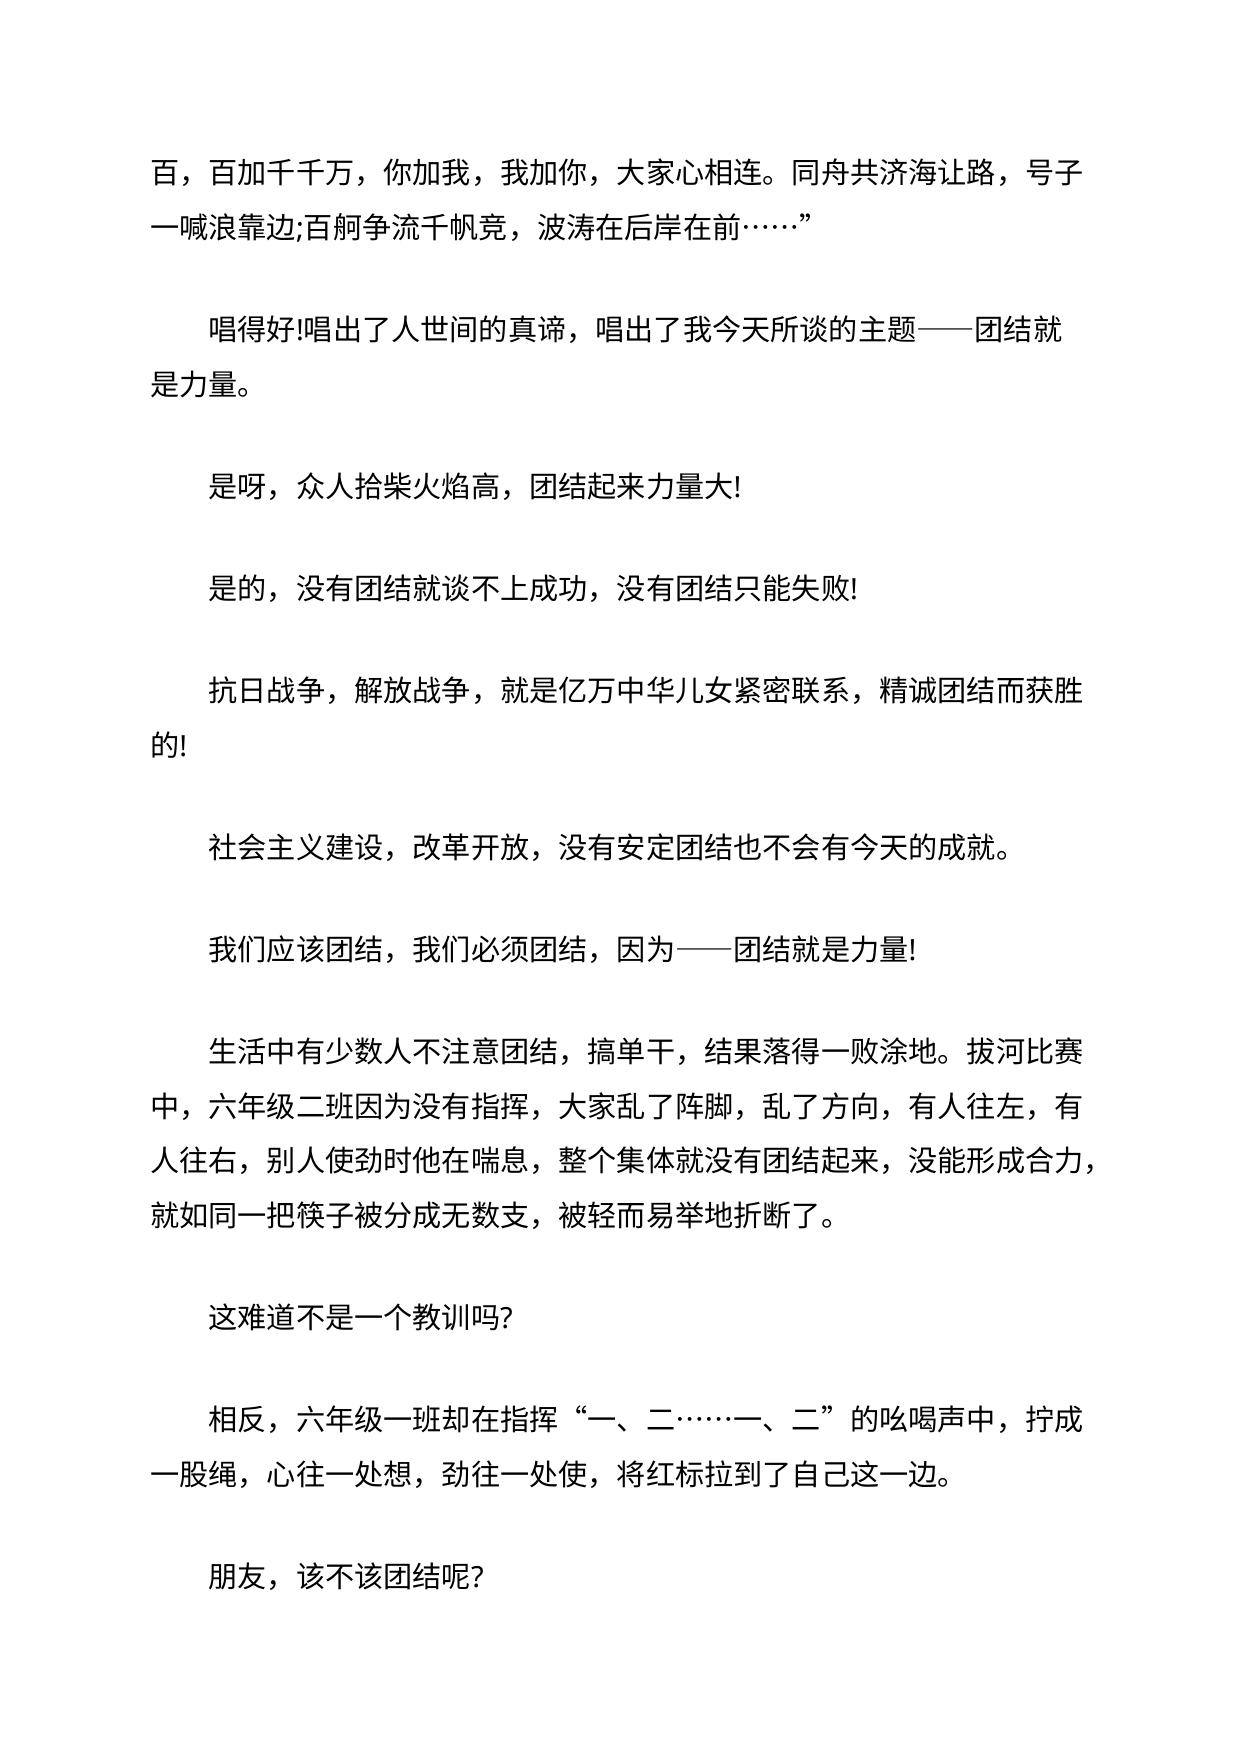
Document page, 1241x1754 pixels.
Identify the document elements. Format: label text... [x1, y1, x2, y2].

text 生活中有少数人不注意团结，搞单干，结果落得一败涂地。拔河比赛中，六年级二班因为没有指挥，大家乱了阵脚，乱了方向，有人往左，有人往右，别人使劲时他在喘息，整个集体就没有团结起来，没能形成合力，就如同一把筷子被分成无数支，被轻而易举地折断了。 [150, 1028, 1090, 1235]
text 是呀，众人拾柴火焰高，团结起来力量大! [150, 464, 1090, 506]
text 我们应该团结，我们必须团结，因为——团结就是力量! [150, 926, 1090, 969]
text 是的，没有团结就谈不上成功，没有团结只能失败! [150, 566, 1090, 608]
text 唱得好!唱出了人世间的真谛，唱出了我今天所谈的主题——团结就是力量。 [150, 307, 1090, 404]
text 社会主义建设，改革开放，没有安定团结也不会有今天的成就。 [150, 824, 1090, 867]
text 这难道不是一个教训吗? [150, 1295, 1090, 1337]
text 抗日战争，解放战争，就是亿万中华儿女紧密联系，精诚团结而获胜的! [150, 668, 1090, 765]
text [150, 150, 1090, 247]
text 相反，六年级一班却在指挥“一、二……一、二”的吆喝声中，拧成一股绳，心往一处想，劲往一处使，将红标拉到了自己这一边。 [150, 1397, 1090, 1494]
text 朋友，该不该团结呢? [150, 1553, 1090, 1596]
